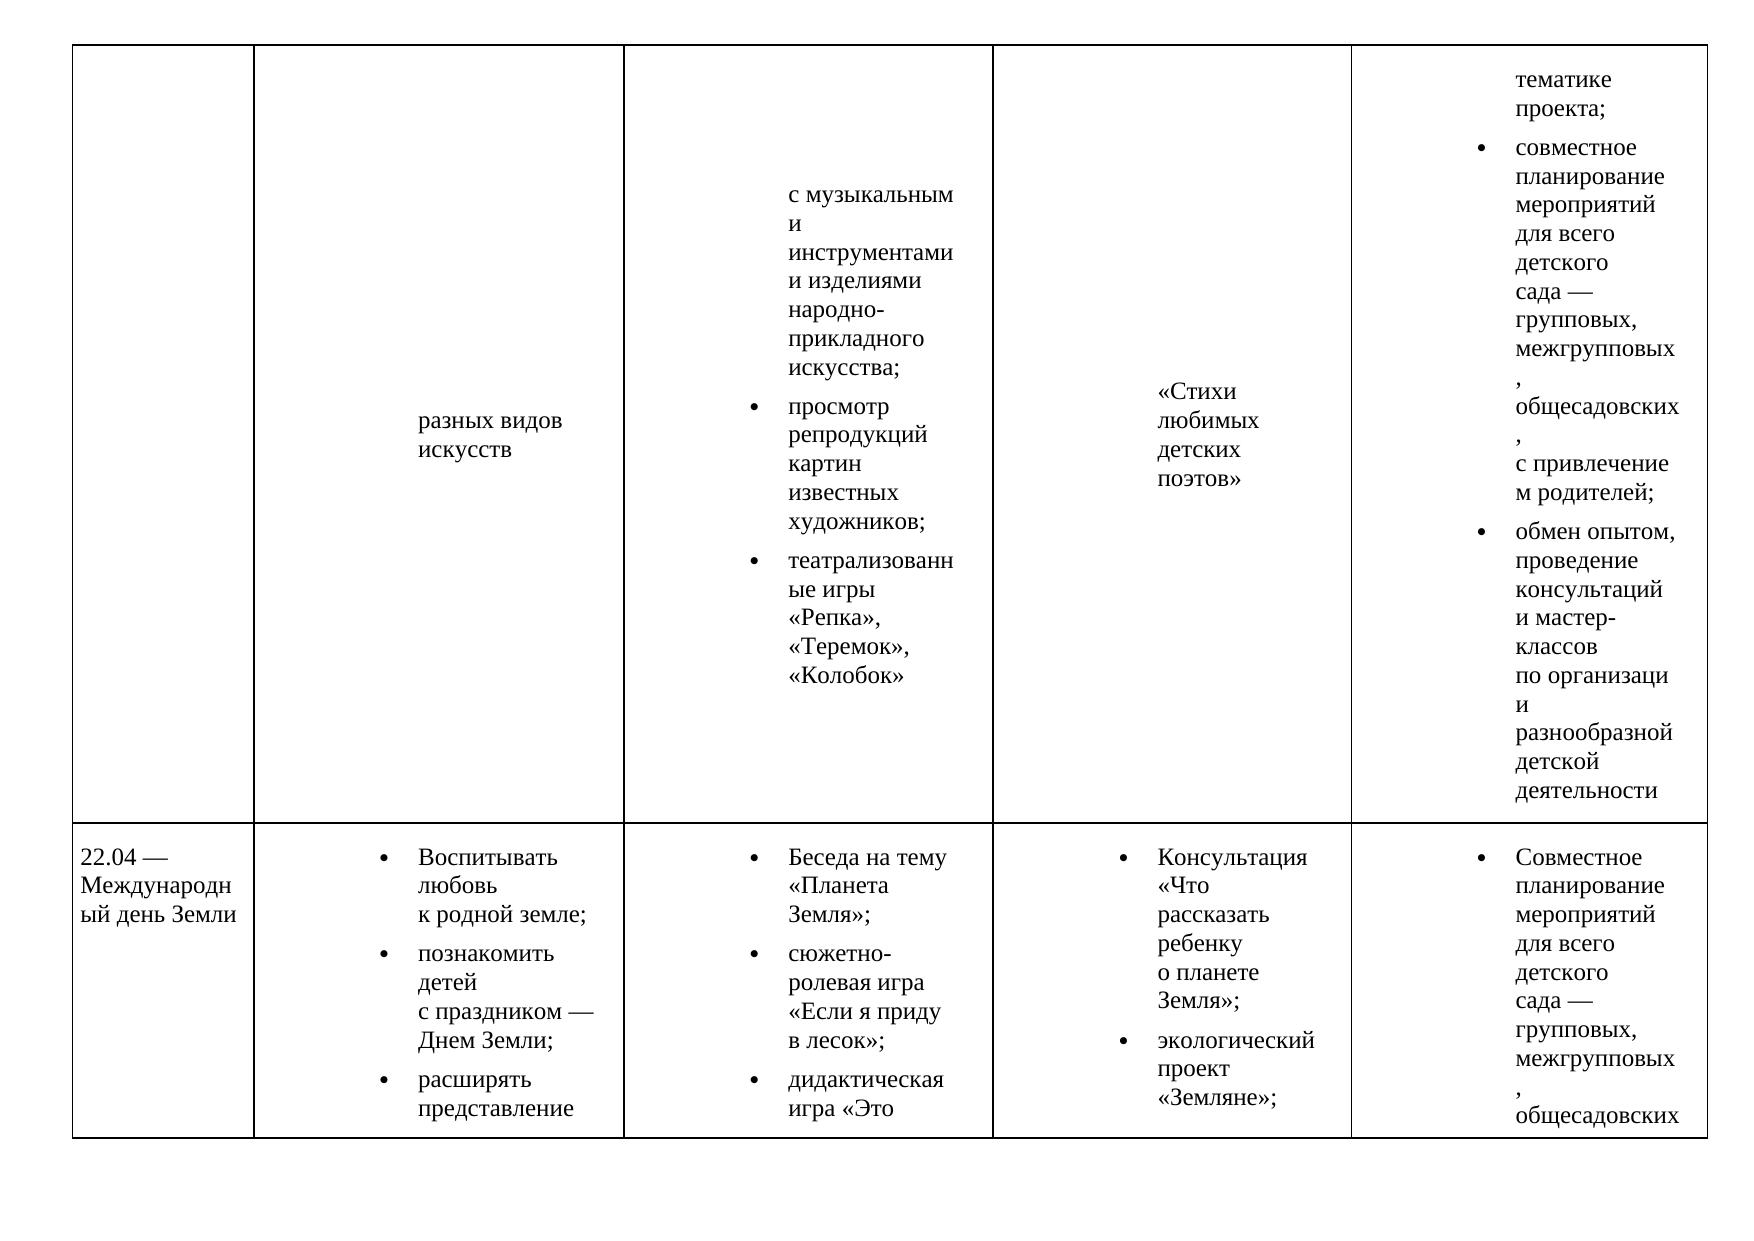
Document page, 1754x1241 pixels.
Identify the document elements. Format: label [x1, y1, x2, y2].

table_cell [73, 46, 253, 822]
table_cell [1352, 824, 1707, 1137]
table_cell [1352, 46, 1707, 822]
table_cell [255, 46, 623, 822]
table_cell [625, 824, 992, 1137]
table_cell [625, 46, 992, 822]
table_cell [73, 824, 253, 1137]
table_cell [994, 46, 1351, 822]
table_cell [255, 824, 623, 1137]
table_cell [994, 824, 1351, 1137]
